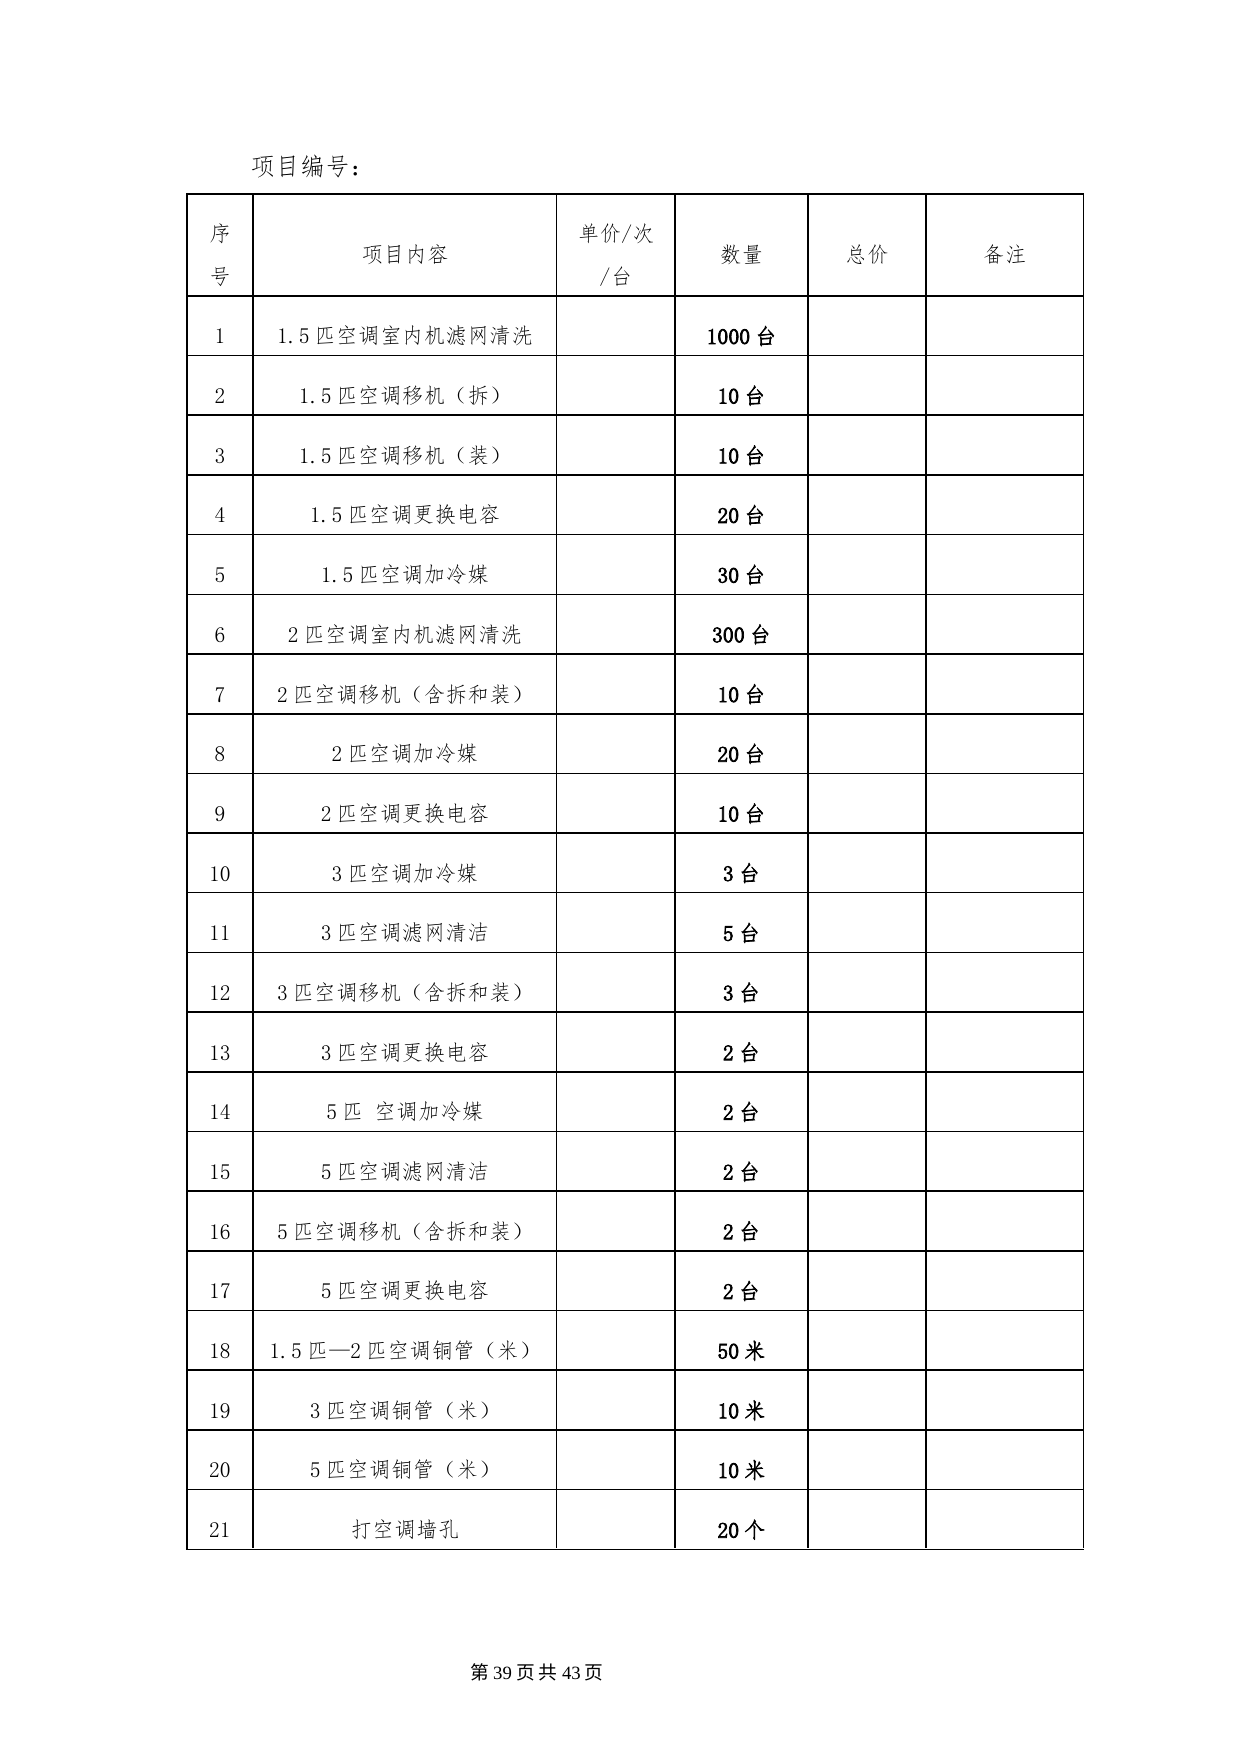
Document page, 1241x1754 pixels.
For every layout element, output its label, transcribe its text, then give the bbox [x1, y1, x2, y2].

table_cell [557, 1371, 674, 1429]
table_header 数量 [676, 195, 807, 295]
table_cell [809, 476, 925, 534]
table_cell [557, 535, 674, 593]
table_cell 2台 [676, 1192, 807, 1250]
table_cell [927, 1490, 1083, 1548]
table_cell 11 [188, 893, 252, 952]
table_cell 21 [188, 1490, 252, 1548]
text 项目编号： [187, 150, 1053, 178]
table_cell [927, 1073, 1083, 1131]
table_cell [809, 297, 925, 355]
table_cell [927, 476, 1083, 534]
table_cell [927, 595, 1083, 653]
table_cell [809, 595, 925, 653]
table_cell 2台 [676, 1252, 807, 1310]
table_cell 8 [188, 715, 252, 772]
table_cell [809, 655, 925, 713]
table_cell [557, 1132, 674, 1190]
table_cell 10 [188, 834, 252, 892]
table_cell 1.5匹—2匹空调铜管（米） [254, 1311, 556, 1369]
table_cell [927, 953, 1083, 1011]
table_cell [927, 774, 1083, 832]
table_cell 10米 [676, 1371, 807, 1429]
table_cell 2台 [676, 1132, 807, 1190]
table_cell 5匹空调更换电容 [254, 1252, 556, 1310]
table_header 序号 [188, 195, 252, 295]
table_cell 3台 [676, 834, 807, 892]
table_cell 3台 [676, 953, 807, 1011]
table_cell [809, 893, 925, 952]
table_cell [927, 416, 1083, 474]
table_cell [927, 893, 1083, 952]
table_cell 1 [188, 297, 252, 355]
table_cell [927, 1192, 1083, 1250]
table_cell 2台 [676, 1073, 807, 1131]
table_cell 1.5匹空调更换电容 [254, 476, 556, 534]
table_cell 2 [188, 356, 252, 414]
table_cell 7 [188, 655, 252, 713]
table_cell 300台 [676, 595, 807, 653]
table_cell 3匹空调铜管（米） [254, 1371, 556, 1429]
table_cell 10米 [676, 1431, 807, 1489]
table_cell 50米 [676, 1311, 807, 1369]
table_cell 17 [188, 1252, 252, 1310]
table_cell [557, 1311, 674, 1369]
table_cell [927, 1311, 1083, 1369]
table_cell [809, 1252, 925, 1310]
table_cell 9 [188, 774, 252, 832]
table_cell [557, 1252, 674, 1310]
table_cell [927, 655, 1083, 713]
table_cell [557, 1490, 674, 1548]
table_cell [557, 1073, 674, 1131]
table_cell [809, 1371, 925, 1429]
table_cell 20 [188, 1431, 252, 1489]
table_cell [557, 1431, 674, 1489]
table_cell 5匹空调铜管（米） [254, 1431, 556, 1489]
table_cell 5匹 空调加冷媒 [254, 1073, 556, 1131]
table_cell 1000台 [676, 297, 807, 355]
table_cell 3匹空调更换电容 [254, 1013, 556, 1071]
table_cell 5匹空调滤网清洁 [254, 1132, 556, 1190]
table_cell 20个 [676, 1490, 807, 1548]
table_cell 5台 [676, 893, 807, 952]
table_cell [809, 1490, 925, 1548]
table_cell 2匹空调加冷媒 [254, 715, 556, 772]
table_cell [557, 953, 674, 1011]
table_cell [809, 1192, 925, 1250]
table_cell 2台 [676, 1013, 807, 1071]
table_cell [557, 297, 674, 355]
table_cell 2匹空调更换电容 [254, 774, 556, 832]
table_cell [557, 476, 674, 534]
table_cell 1.5匹空调移机（拆） [254, 356, 556, 414]
table_header 总价 [809, 195, 925, 295]
table_cell [557, 416, 674, 474]
table_cell [809, 774, 925, 832]
table_cell 6 [188, 595, 252, 653]
table_cell 13 [188, 1013, 252, 1071]
table_cell [927, 356, 1083, 414]
table_cell [927, 834, 1083, 892]
table_cell [557, 595, 674, 653]
table_cell 16 [188, 1192, 252, 1250]
table_cell 10台 [676, 774, 807, 832]
table_cell [809, 535, 925, 593]
table_cell [809, 416, 925, 474]
table_cell [927, 715, 1083, 772]
table_cell [557, 655, 674, 713]
table_cell 14 [188, 1073, 252, 1131]
table_cell 12 [188, 953, 252, 1011]
table_header 单价/次/台 [557, 195, 674, 295]
table_cell 4 [188, 476, 252, 534]
table_cell 10台 [676, 356, 807, 414]
table_cell 18 [188, 1311, 252, 1369]
table_cell [557, 715, 674, 772]
table_cell 20台 [676, 715, 807, 772]
table_cell 3 [188, 416, 252, 474]
table_cell 1.5匹空调移机（装） [254, 416, 556, 474]
table_cell [557, 1192, 674, 1250]
table_cell [809, 953, 925, 1011]
table_cell 10台 [676, 416, 807, 474]
table_cell [809, 1431, 925, 1489]
table_cell [809, 1132, 925, 1190]
table_cell [809, 715, 925, 772]
table_cell 1.5匹空调加冷媒 [254, 535, 556, 593]
table_cell [927, 1132, 1083, 1190]
table_cell [927, 1431, 1083, 1489]
table_cell 2匹空调移机（含拆和装） [254, 655, 556, 713]
table_cell [557, 893, 674, 952]
table_cell 1.5匹空调室内机滤网清洗 [254, 297, 556, 355]
table_cell [927, 1252, 1083, 1310]
table_cell 5匹空调移机（含拆和装） [254, 1192, 556, 1250]
table_cell [809, 1013, 925, 1071]
table_cell 3匹空调滤网清洁 [254, 893, 556, 952]
table_cell [809, 1311, 925, 1369]
table_header 项目内容 [254, 195, 556, 295]
table_cell 3匹空调加冷媒 [254, 834, 556, 892]
table_cell [557, 356, 674, 414]
table_cell 20台 [676, 476, 807, 534]
table_cell [557, 834, 674, 892]
table_cell [927, 1013, 1083, 1071]
table_cell 3匹空调移机（含拆和装） [254, 953, 556, 1011]
table_cell 15 [188, 1132, 252, 1190]
table_cell 打空调墙孔 [254, 1490, 556, 1548]
table_cell [809, 834, 925, 892]
table_cell [809, 356, 925, 414]
table_cell [809, 1073, 925, 1131]
table_cell [927, 1371, 1083, 1429]
table_cell [557, 1013, 674, 1071]
table_cell [927, 535, 1083, 593]
table_header 备注 [927, 195, 1083, 295]
table_cell 19 [188, 1371, 252, 1429]
table_cell 30台 [676, 535, 807, 593]
table_cell [927, 297, 1083, 355]
table_cell [557, 774, 674, 832]
table_cell 5 [188, 535, 252, 593]
table_cell 10台 [676, 655, 807, 713]
table_cell 2匹空调室内机滤网清洗 [254, 595, 556, 653]
